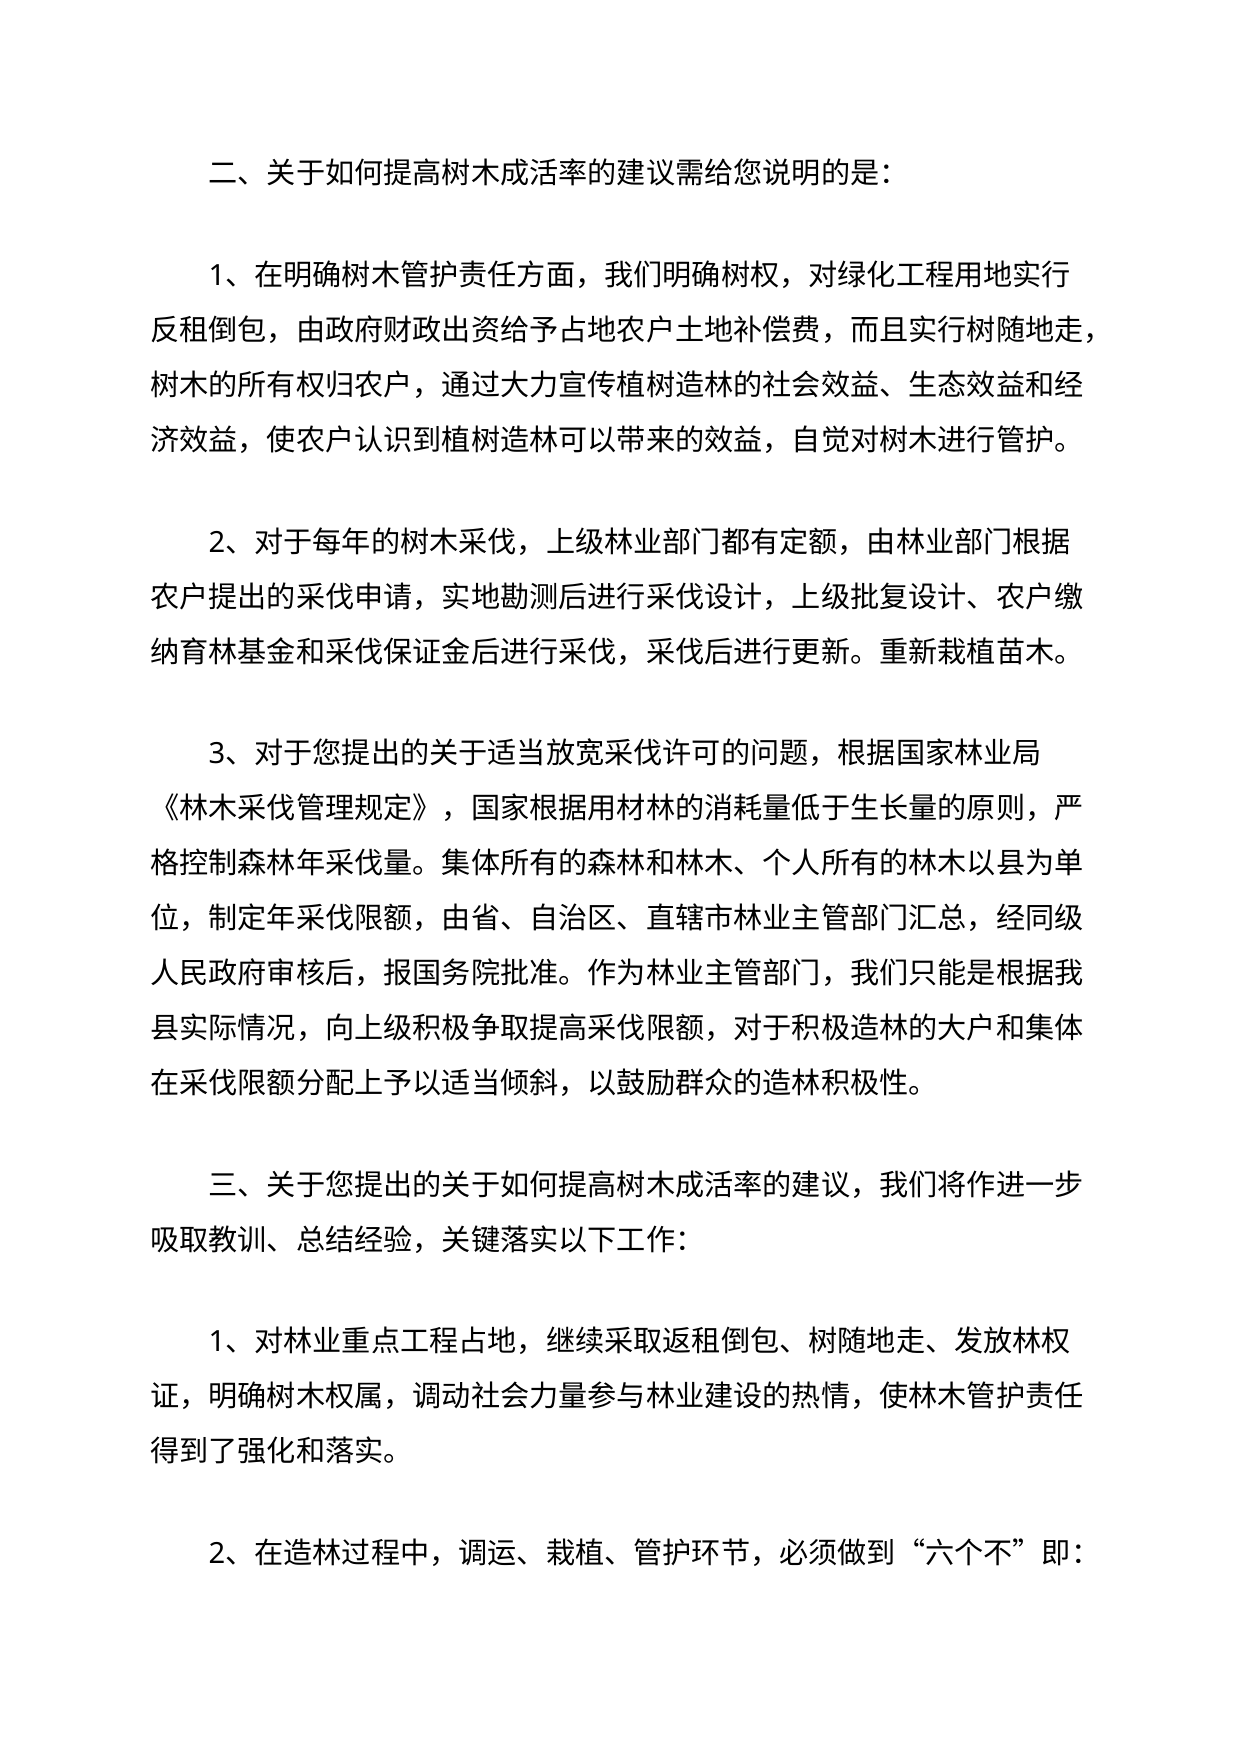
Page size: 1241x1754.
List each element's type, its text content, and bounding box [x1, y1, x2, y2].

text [150, 1529, 1090, 1572]
text 3、对于您提出的关于适当放宽采伐许可的问题，根据国家林业局《林木采伐管理规定》，国家根据用材林的消耗量低于生长量的原则，严格控制森林年采伐量。集体所有的森林和林木、个人所有的林木以县为单位，制定年采伐限额，由省、自治区、直辖市林业主管部门汇总，经同级人民政府审核后，报国务院批准。作为林业主管部门，我们只能是根据我县实际情况，向上级积极争取提高采伐限额，对于积极造林的大户和集体在采伐限额分配上予以适当倾斜，以鼓励群众的造林积极性。 [150, 730, 1090, 1102]
text 1、对林业重点工程占地，继续采取返租倒包、树随地走、发放林权证，明确树木权属，调动社会力量参与林业建设的热情，使林木管护责任得到了强化和落实。 [150, 1318, 1090, 1470]
text 二、关于如何提高树木成活率的建议需给您说明的是： [150, 150, 1090, 192]
text 三、关于您提出的关于如何提高树木成活率的建议，我们将作进一步吸取教训、总结经验，关键落实以下工作： [150, 1161, 1090, 1258]
text 1、在明确树木管护责任方面，我们明确树权，对绿化工程用地实行反租倒包，由政府财政出资给予占地农户土地补偿费，而且实行树随地走，树木的所有权归农户，通过大力宣传植树造林的社会效益、生态效益和经济效益，使农户认识到植树造林可以带来的效益，自觉对树木进行管护。 [150, 252, 1090, 459]
text 2、对于每年的树木采伐，上级林业部门都有定额，由林业部门根据农户提出的采伐申请，实地勘测后进行采伐设计，上级批复设计、农户缴纳育林基金和采伐保证金后进行采伐，采伐后进行更新。重新栽植苗木。 [150, 518, 1090, 671]
